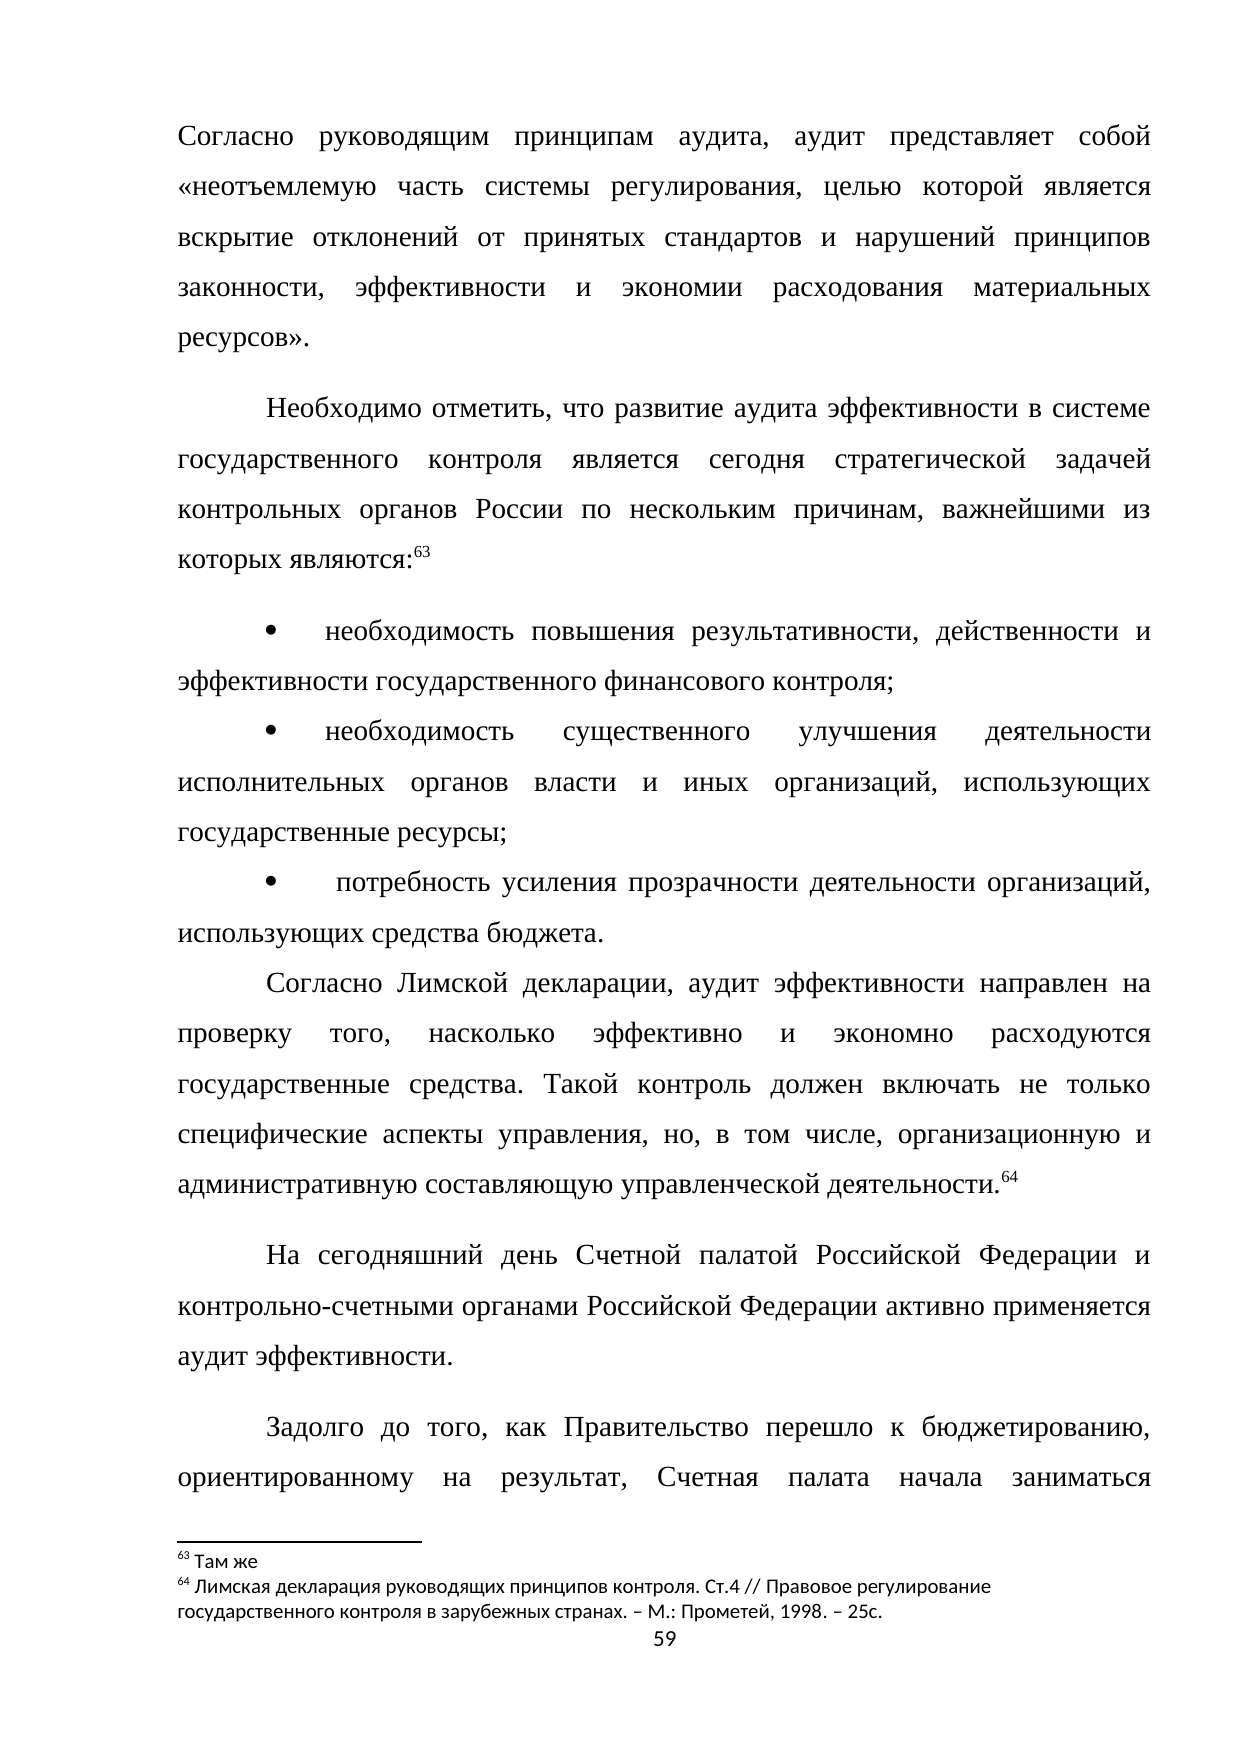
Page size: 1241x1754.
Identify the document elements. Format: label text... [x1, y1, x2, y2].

text Необходимо отметить, что развитие аудита эффективности в системе государственного контроля является сегодня стратегической задачей контрольных органов России по нескольким причинам, важнейшими из которых являются: [177, 391, 1152, 575]
text На сегодняшний день Счетной палатой Российской Федерации и контрольно-счетными органами Российской Федерации активно применяется аудит эффективности. [177, 1237, 1152, 1372]
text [177, 118, 1152, 353]
list необходимость повышения результативности, действенности и эффективности государственного финансового контроля; [177, 613, 1152, 697]
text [177, 1409, 1152, 1493]
list необходимость существенного улучшения деятельности исполнительных органов власти и иных организаций, использующих государственные ресурсы; [177, 713, 1152, 848]
list потребность усиления прозрачности деятельности организаций, использующих средства бюджета. [177, 864, 1152, 948]
text Согласно Лимской декларации, аудит эффективности направлен на проверку того, насколько эффективно и экономно расходуются государственные средства. Такой контроль должен включать не только специфические аспекты управления, но, в том числе, организационную и административную составляющую управленческой деятельности. [177, 965, 1152, 1200]
